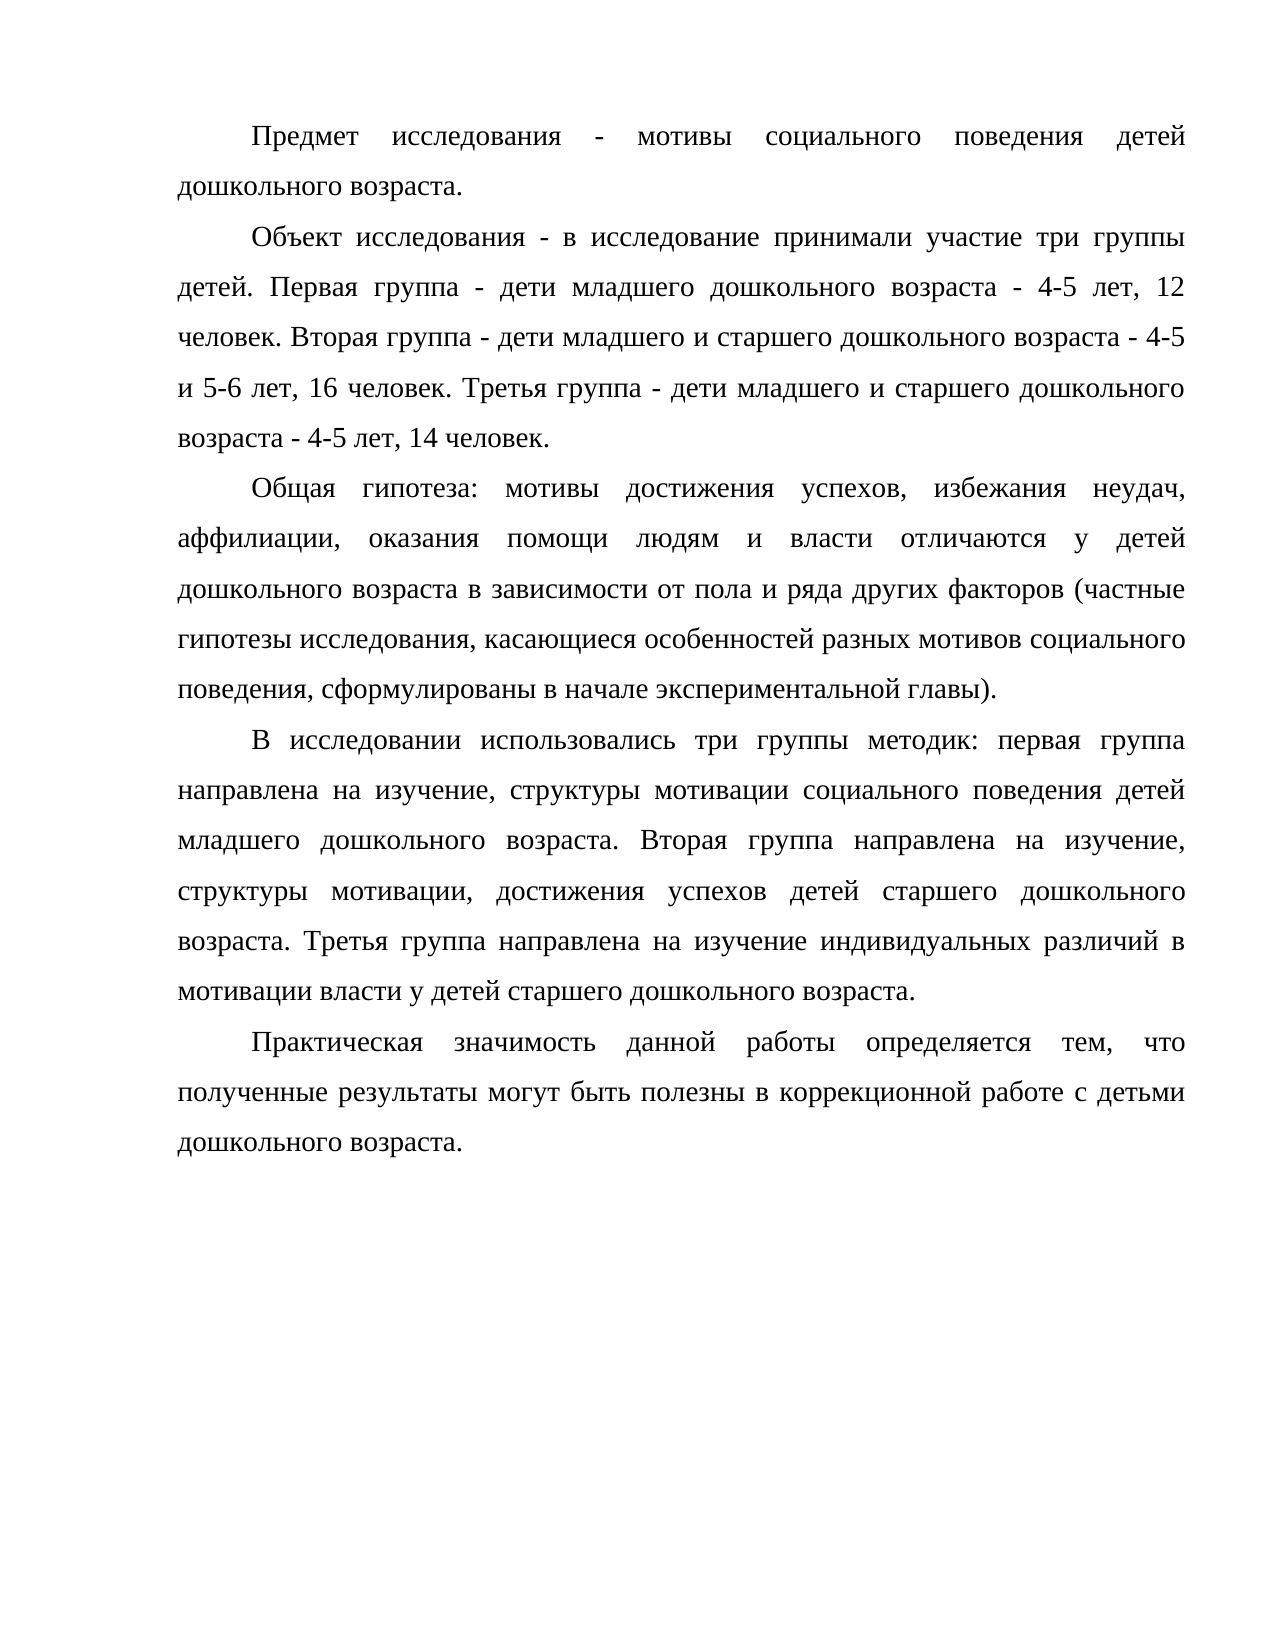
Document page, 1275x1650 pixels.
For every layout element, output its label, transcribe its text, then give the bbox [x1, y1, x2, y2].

text В исследовании использовались три группы методик: первая группа направлена на изучение, структуры мотивации социального поведения детей младшего дошкольного возраста. Вторая группа направлена на изучение, структуры мотивации, достижения успехов детей старшего дошкольного возраста. Третья группа направлена на изучение индивидуальных различий в мотивации власти у детей старшего дошкольного возраста. [177, 722, 1186, 1007]
text Объект исследования - в исследование принимали участие три группы детей. Первая группа - дети младшего дошкольного возраста - 4-5 лет, 12 человек. Вторая группа - дети младшего и старшего дошкольного возраста - 4-5 и 5-6 лет, 16 человек. Третья группа - дети младшего и старшего дошкольного возраста - 4-5 лет, 14 человек. [177, 219, 1186, 453]
text Общая гипотеза: мотивы достижения успехов, избежания неудач, аффилиации, оказания помощи людям и власти отличаются у детей дошкольного возраста в зависимости от пола и ряда других факторов (частные гипотезы исследования, касающиеся особенностей разных мотивов социального поведения, сформулированы в начале экспериментальной главы). [177, 470, 1186, 705]
text Предмет исследования - мотивы социального поведения детей дошкольного возраста. [177, 118, 1186, 202]
text Практическая значимость данной работы определяется тем, что полученные результаты могут быть полезны в коррекционной работе с детьми дошкольного возраста. [177, 1024, 1186, 1158]
